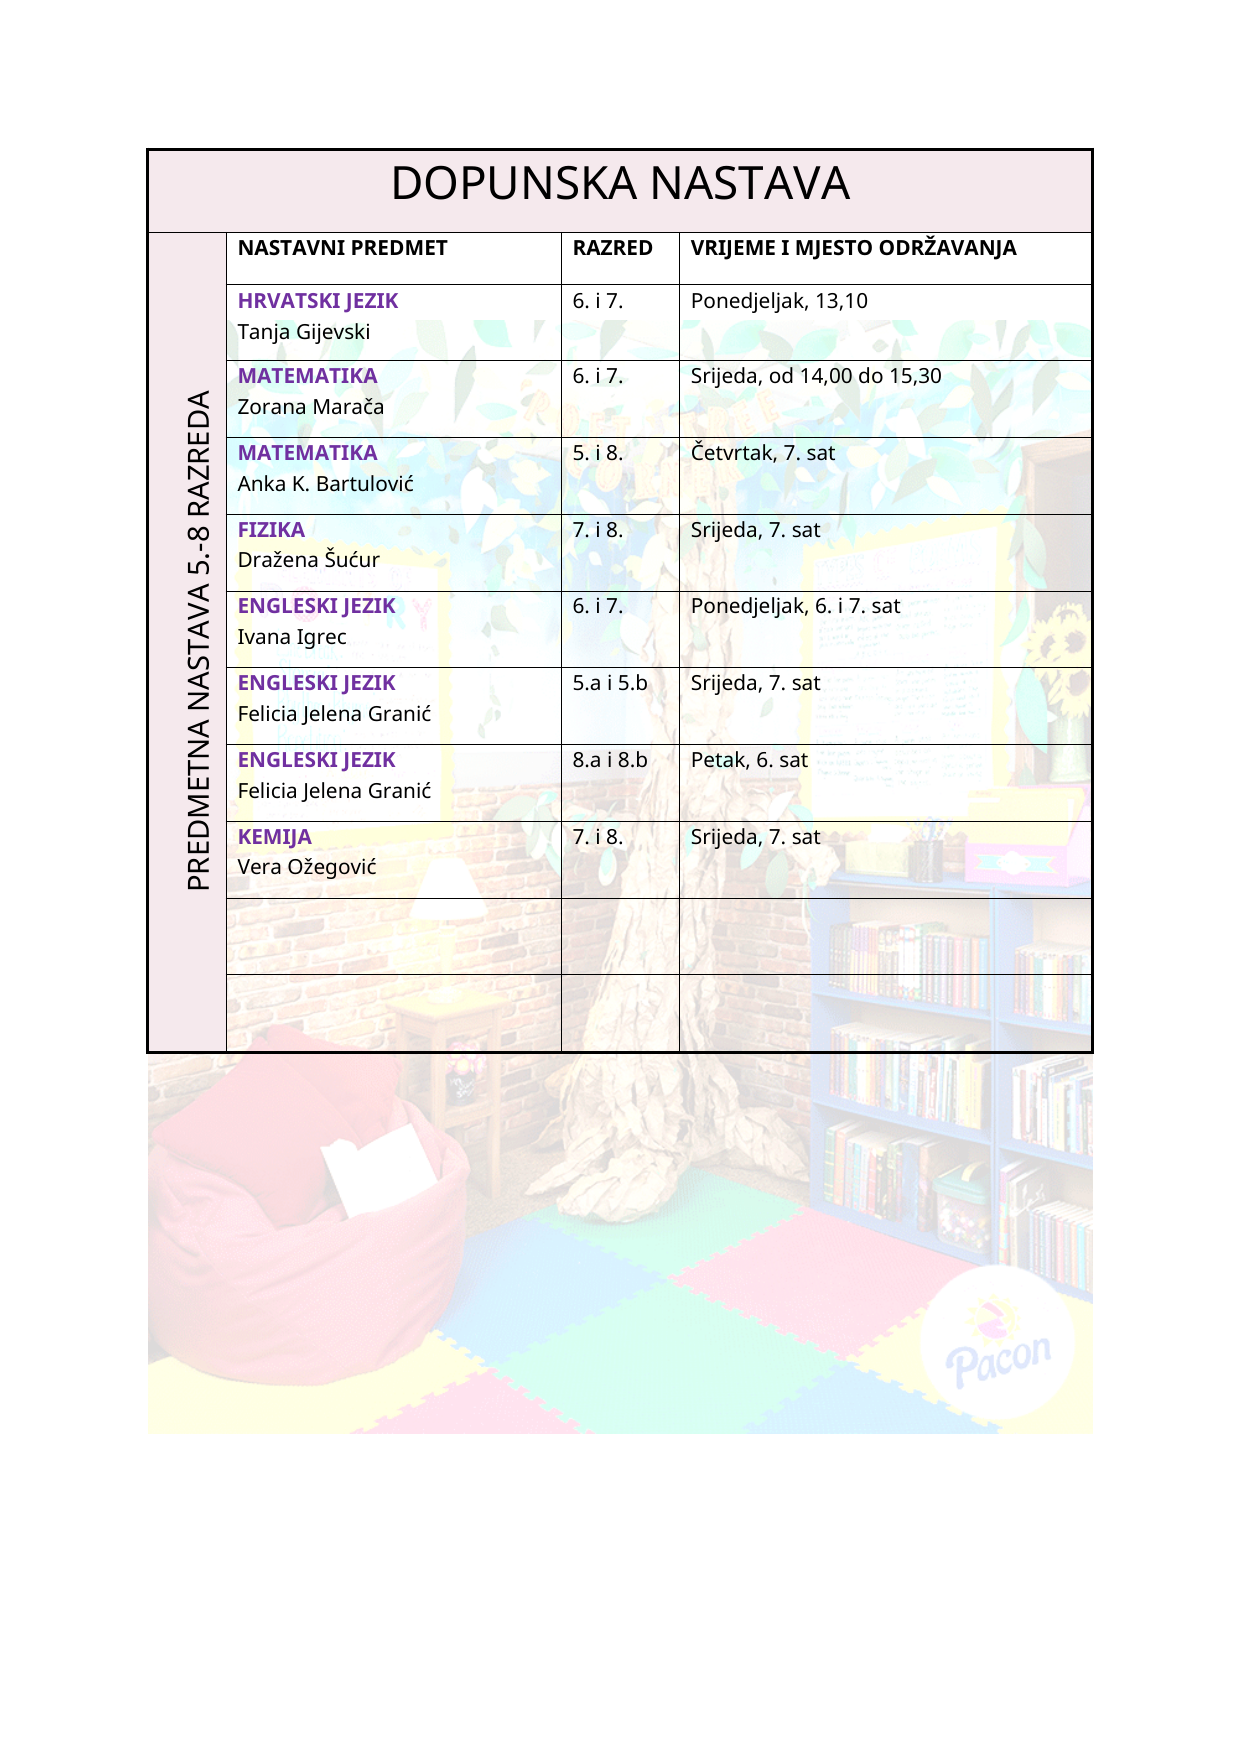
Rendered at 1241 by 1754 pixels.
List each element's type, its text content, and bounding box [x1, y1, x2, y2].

table_cell FIZIKA Dražena Šućur [227, 515, 561, 591]
table_cell 6. i 7. [562, 592, 679, 667]
table_cell VRIJEME I MJESTO ODRŽAVANJA [680, 233, 1091, 283]
table_cell 8.a i 8.b [562, 745, 679, 821]
table_cell 6. i 7. [562, 285, 679, 360]
table_cell [227, 975, 561, 1051]
table_cell [562, 899, 679, 974]
table_cell MATEMATIKA Anka K. Bartulović [227, 438, 561, 514]
table_cell Srijeda, 7. sat [680, 515, 1091, 591]
table_cell Ponedjeljak, 13,10 [680, 285, 1091, 360]
table_cell ENGLESKI JEZIK Felicia Jelena Granić [227, 745, 561, 821]
table_cell 5.a i 5.b [562, 668, 679, 744]
table_cell ENGLESKI JEZIK Ivana Igrec [227, 592, 561, 667]
table_cell PREDMETNA NASTAVA 5.-8 RAZREDA [149, 233, 226, 1051]
table_cell Srijeda, od 14,00 do 15,30 [680, 361, 1091, 437]
table_cell 7. i 8. [562, 822, 679, 898]
table_cell [680, 975, 1091, 1051]
table_cell [680, 899, 1091, 974]
table_cell Srijeda, 7. sat [680, 668, 1091, 744]
table_cell Četvrtak, 7. sat [680, 438, 1091, 514]
table_cell Srijeda, 7. sat [680, 822, 1091, 898]
table_header DOPUNSKA NASTAVA [149, 151, 1091, 232]
table_cell MATEMATIKA Zorana Marača [227, 361, 561, 437]
table_cell Ponedjeljak, 6. i 7. sat [680, 592, 1091, 667]
table_cell [562, 975, 679, 1051]
table_cell 5. i 8. [562, 438, 679, 514]
table_cell ENGLESKI JEZIK Felicia Jelena Granić [227, 668, 561, 744]
table_cell HRVATSKI JEZIK Tanja Gijevski [227, 285, 561, 360]
table_cell Petak, 6. sat [680, 745, 1091, 821]
table_cell 7. i 8. [562, 515, 679, 591]
table_cell KEMIJA Vera Ožegović [227, 822, 561, 898]
table_cell [227, 899, 561, 974]
table_cell 6. i 7. [562, 361, 679, 437]
table_cell NASTAVNI PREDMET [227, 233, 561, 283]
table_cell RAZRED [562, 233, 679, 283]
